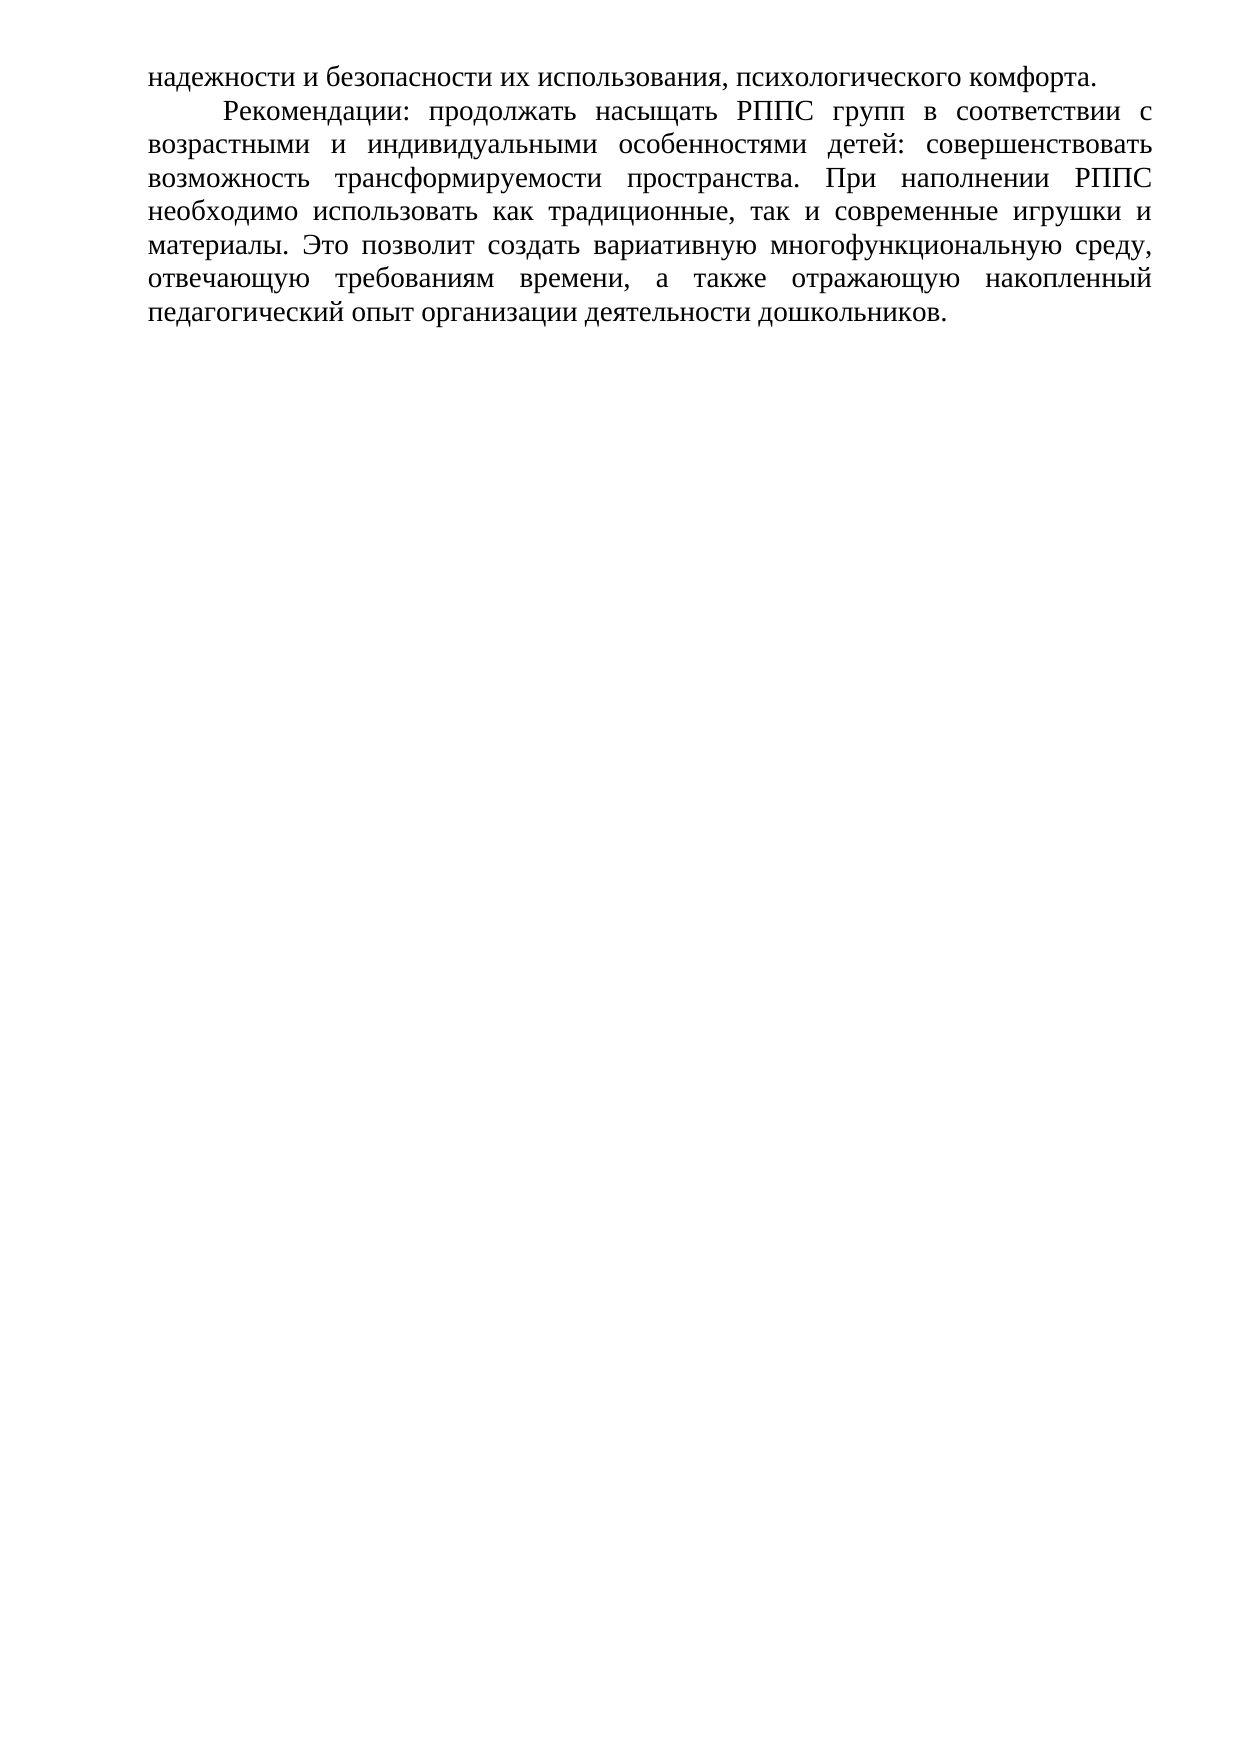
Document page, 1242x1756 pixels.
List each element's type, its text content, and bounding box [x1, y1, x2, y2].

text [148, 59, 1153, 93]
text Рекомендации: продолжать насыщать РППС групп в соответствии с возрастными и индивидуальными особенностями детей: совершенствовать возможность трансформируемости пространства. При наполнении РППС необходимо использовать как традиционные, так и современные игрушки и материалы. Это позволит создать вариативную многофункциональную среду, отвечающую требованиям времени, а также отражающую накопленный педагогический опыт организации деятельности дошкольников. [148, 93, 1153, 327]
